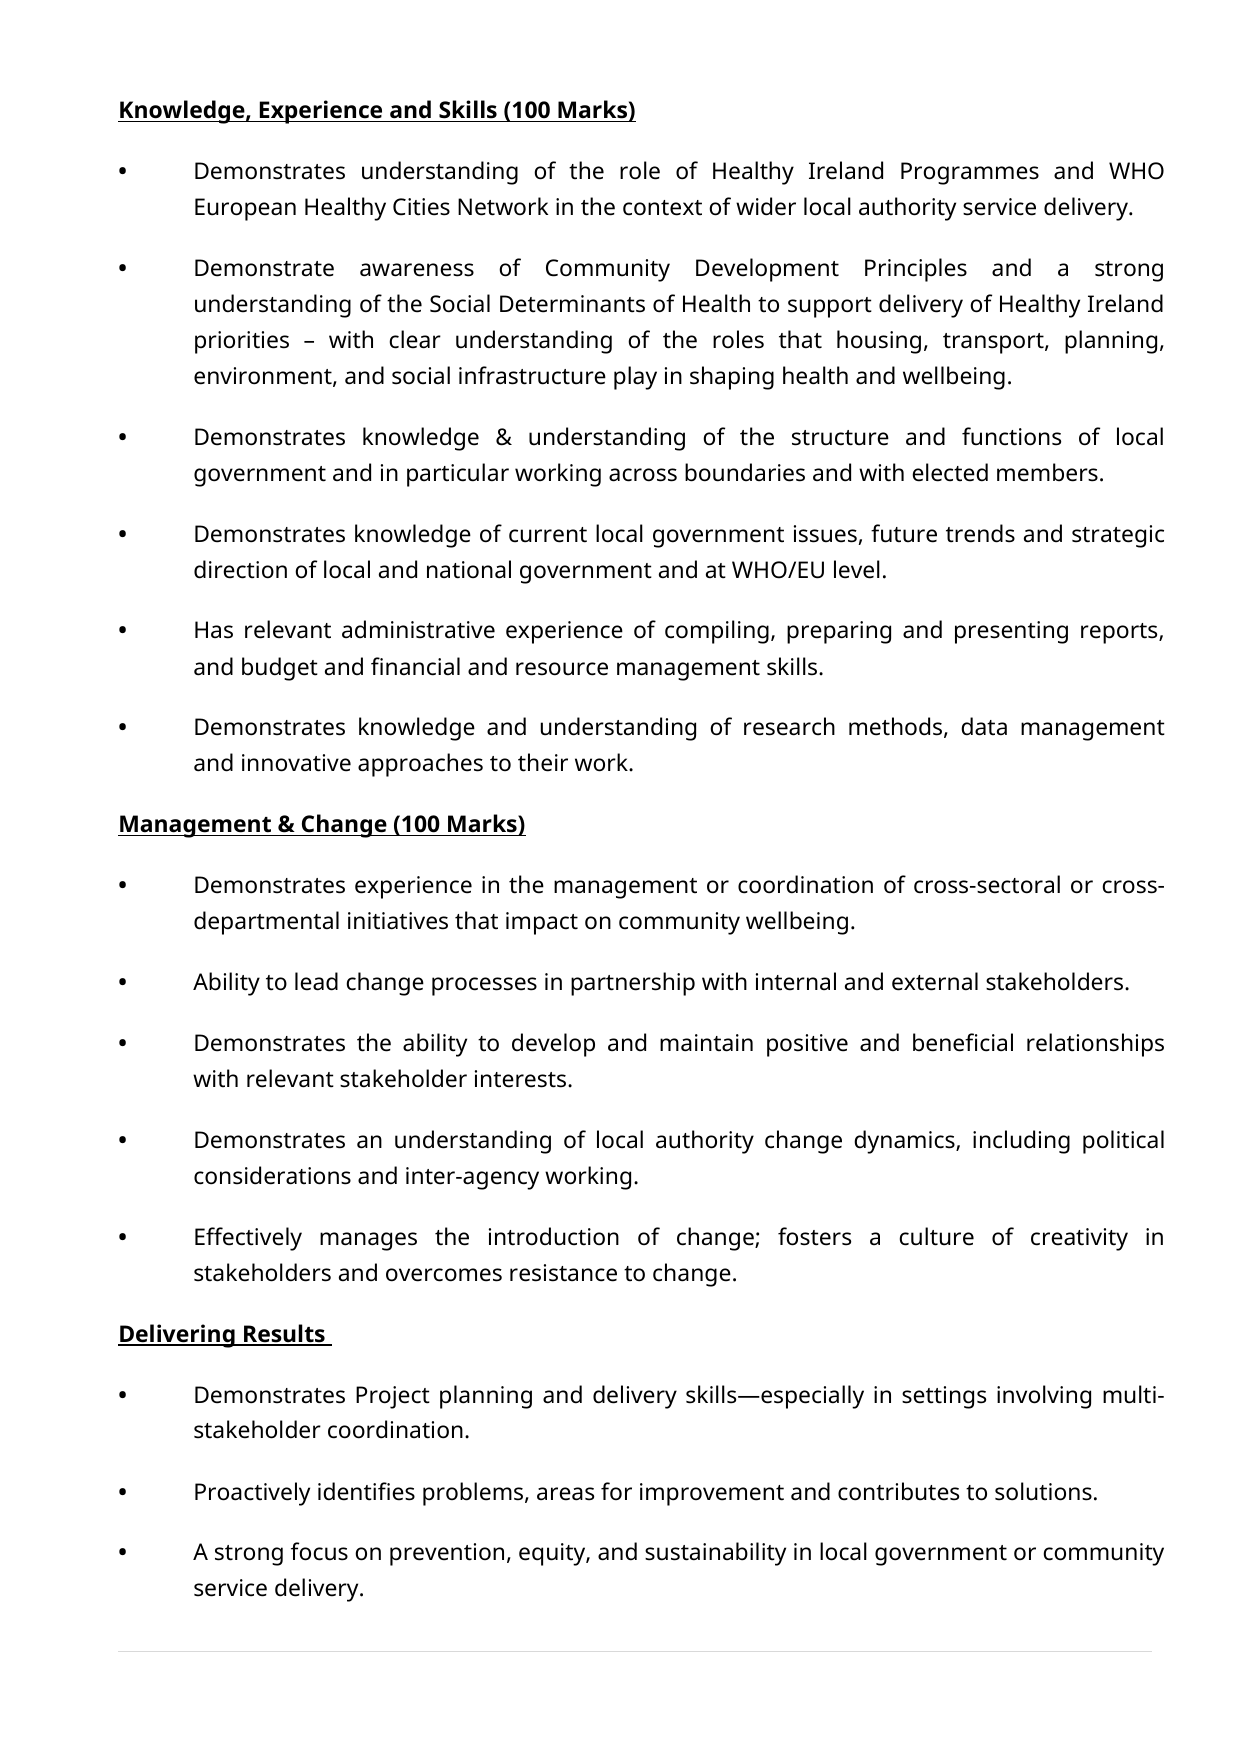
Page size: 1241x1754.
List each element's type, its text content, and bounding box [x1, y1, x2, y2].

subtitle Demonstrates the ability to develop and maintain positive and beneficial relationships with relevant stakeholder interests. [118, 1027, 1166, 1094]
subtitle Demonstrates knowledge and understanding of research methods, data management and innovative approaches to their work. [118, 711, 1166, 778]
subtitle Ability to lead change processes in partnership with internal and external stakeholders. [118, 966, 1166, 997]
subtitle Demonstrate awareness of Community Development Principles and a strong understanding of the Social Determinants of Health to support delivery of Healthy Ireland priorities – with clear understanding of the roles that housing, transport, planning, environment, and social infrastructure play in shaping health and wellbeing. [118, 252, 1166, 391]
subtitle Has relevant administrative experience of compiling, preparing and presenting reports, and budget and financial and resource management skills. [118, 614, 1166, 682]
subtitle Demonstrates experience in the management or coordination of cross-sectoral or cross-departmental initiatives that impact on community wellbeing. [118, 869, 1166, 936]
subtitle Demonstrates Project planning and delivery skills—especially in settings involving multi-stakeholder coordination. [118, 1378, 1166, 1446]
subtitle Delivering Results [118, 1318, 1166, 1349]
subtitle Demonstrates understanding of the role of Healthy Ireland Programmes and WHO European Healthy Cities Network in the context of wider local authority service delivery. [118, 155, 1166, 222]
subtitle Proactively identifies problems, areas for improvement and contributes to solutions. [118, 1475, 1166, 1507]
subtitle Demonstrates knowledge of current local government issues, future trends and strategic direction of local and national government and at WHO/EU level. [118, 518, 1166, 585]
subtitle Knowledge, Experience and Skills (100 Marks) [118, 94, 1166, 125]
subtitle Demonstrates knowledge & understanding of the structure and functions of local government and in particular working across boundaries and with elected members. [118, 421, 1166, 488]
subtitle Management & Change (100 Marks) [118, 808, 1166, 839]
subtitle Effectively manages the introduction of change; fosters a culture of creativity in stakeholders and overcomes resistance to change. [118, 1221, 1166, 1288]
subtitle A strong focus on prevention, equity, and sustainability in local government or community service delivery. [118, 1536, 1166, 1603]
subtitle Demonstrates an understanding of local authority change dynamics, including political considerations and inter-agency working. [118, 1124, 1166, 1191]
